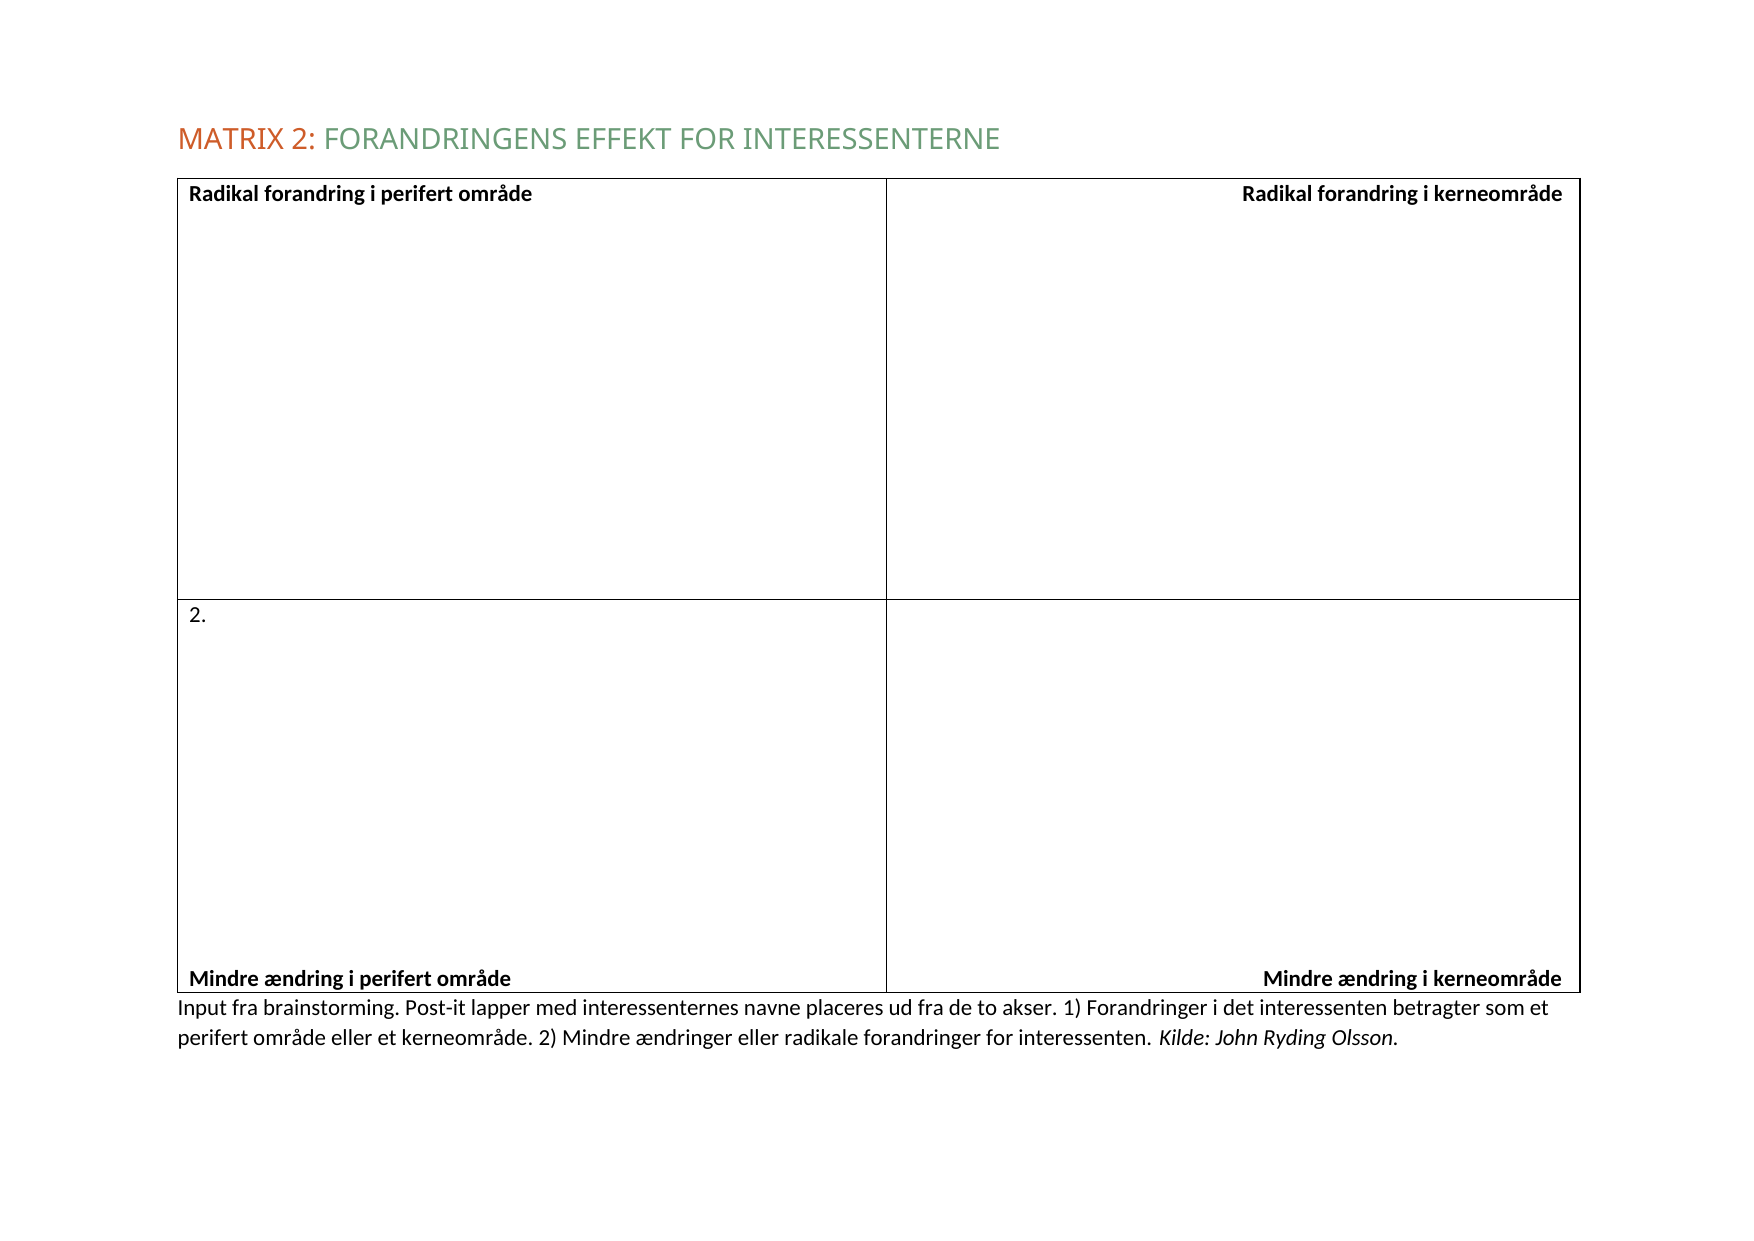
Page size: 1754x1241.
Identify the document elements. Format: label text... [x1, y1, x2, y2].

table_cell 2. Mindre ændring i perifert område [178, 600, 886, 992]
table_cell Mindre ændring i kerneområde [887, 600, 1579, 992]
table_header Radikal forandring i kerneområde [887, 179, 1579, 599]
table_header Radikal forandring i perifert område [178, 179, 886, 599]
text Input fra brainstorming. Post-it lapper med interessenternes navne placeres ud fra de to akser. 1) Forandringer i det interessenten betragter som et perifert område eller et kerneområde. 2) Mindre ændringer eller radikale forandringer for interessenten. Kilde: John Ryding Olsson. [177, 993, 1577, 1052]
text MATRIX 2: FORANDRINGENS EFFEKT FOR INTERESSENTERNE [177, 118, 1577, 158]
